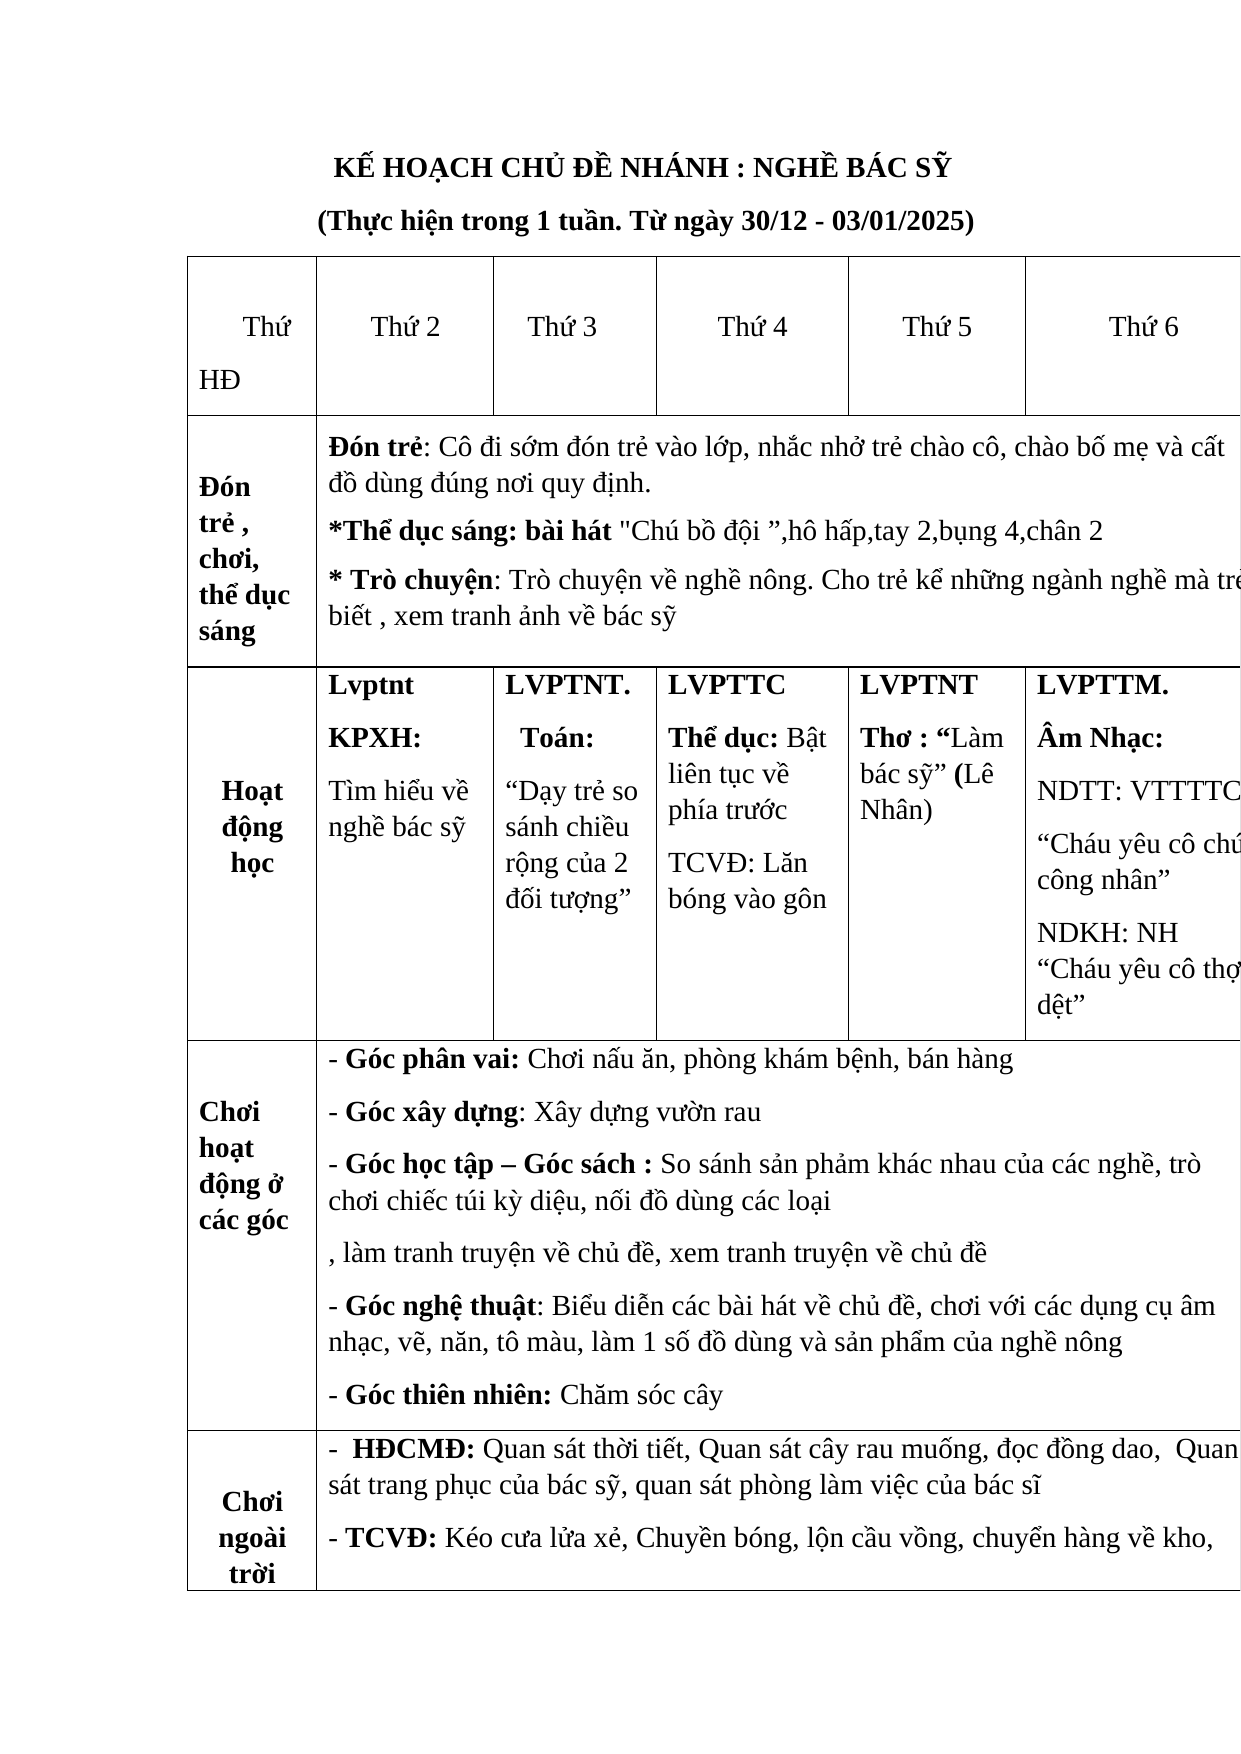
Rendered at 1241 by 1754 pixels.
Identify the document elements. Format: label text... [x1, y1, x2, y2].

table_cell - Góc phân vai: Chơi nấu ăn, phòng khám bệnh, bán hàng - Góc xây dựng: Xây dựng vườn rau - Góc học tập – Góc sách : So sánh sản phảm khác nhau của các nghề, trò chơi chiếc túi kỳ diệu, nối đồ dùng các loại , làm tranh truyện về chủ đề, xem tranh truyện về chủ đề - Góc nghệ thuật: Biểu diễn các bài hát về chủ đề, chơi với các dụng cụ âm nhạc, vẽ, năn, tô màu, làm 1 số đồ dùng và sản phẩm của nghề nông - Góc thiên nhiên: Chăm sóc cây [317, 1041, 1240, 1430]
table_cell Chơi ngoài trời [188, 1431, 316, 1590]
table_cell Đón trẻ: Cô đi sớm đón trẻ vào lớp, nhắc nhở trẻ chào cô, chào bố mẹ và cất đồ dùng đúng nơi quy định. *Thể dục sáng: bài hát "Chú bồ đội ”,hô hấp,tay 2,bụng 4,chân 2 * Trò chuyện: Trò chuyện về nghề nông. Cho trẻ kể những ngành nghề mà trẻ biết , xem tranh ảnh về bác sỹ [317, 416, 1240, 666]
table_header Thứ 2 [317, 257, 493, 415]
table_cell LVPTTM. Âm Nhạc: NDTT: VTTTTC “Cháu yêu cô chú công nhân” NDKH: NH “Cháu yêu cô thợ dệt” [1026, 668, 1240, 1040]
table_header Thứ HĐ [188, 257, 316, 415]
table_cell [317, 1431, 1240, 1590]
table_cell LVPTNT. Toán: “Dạy trẻ so sánh chiều rộng của 2 đối tượng” [494, 668, 656, 1040]
table_header Thứ 3 [494, 257, 656, 415]
table_cell LVPTNT Thơ : “Làm bác sỹ” (Lê Nhân) [849, 668, 1025, 1040]
text (Thực hiện trong 1 tuần. Từ ngày 30/12 - 03/01/2025) [187, 203, 1053, 236]
table_header Thứ 4 [657, 257, 848, 415]
table_cell Chơi hoạt động ở các góc [188, 1041, 316, 1430]
table_cell Hoạt động học [188, 668, 316, 1040]
table_header Thứ 6 [1026, 257, 1240, 415]
table_header Thứ 5 [849, 257, 1025, 415]
table_cell LVPTTC Thể dục: Bật liên tục về phía trước TCVĐ: Lăn bóng vào gôn [657, 668, 848, 1040]
table_cell Lvptnt KPXH: Tìm hiểu về nghề bác sỹ [317, 668, 493, 1040]
text KẾ HOẠCH CHỦ ĐỀ NHÁNH : NGHỀ BÁC SỸ [187, 150, 1053, 183]
table_cell Đón trẻ , chơi, thể dục sáng [188, 416, 316, 666]
